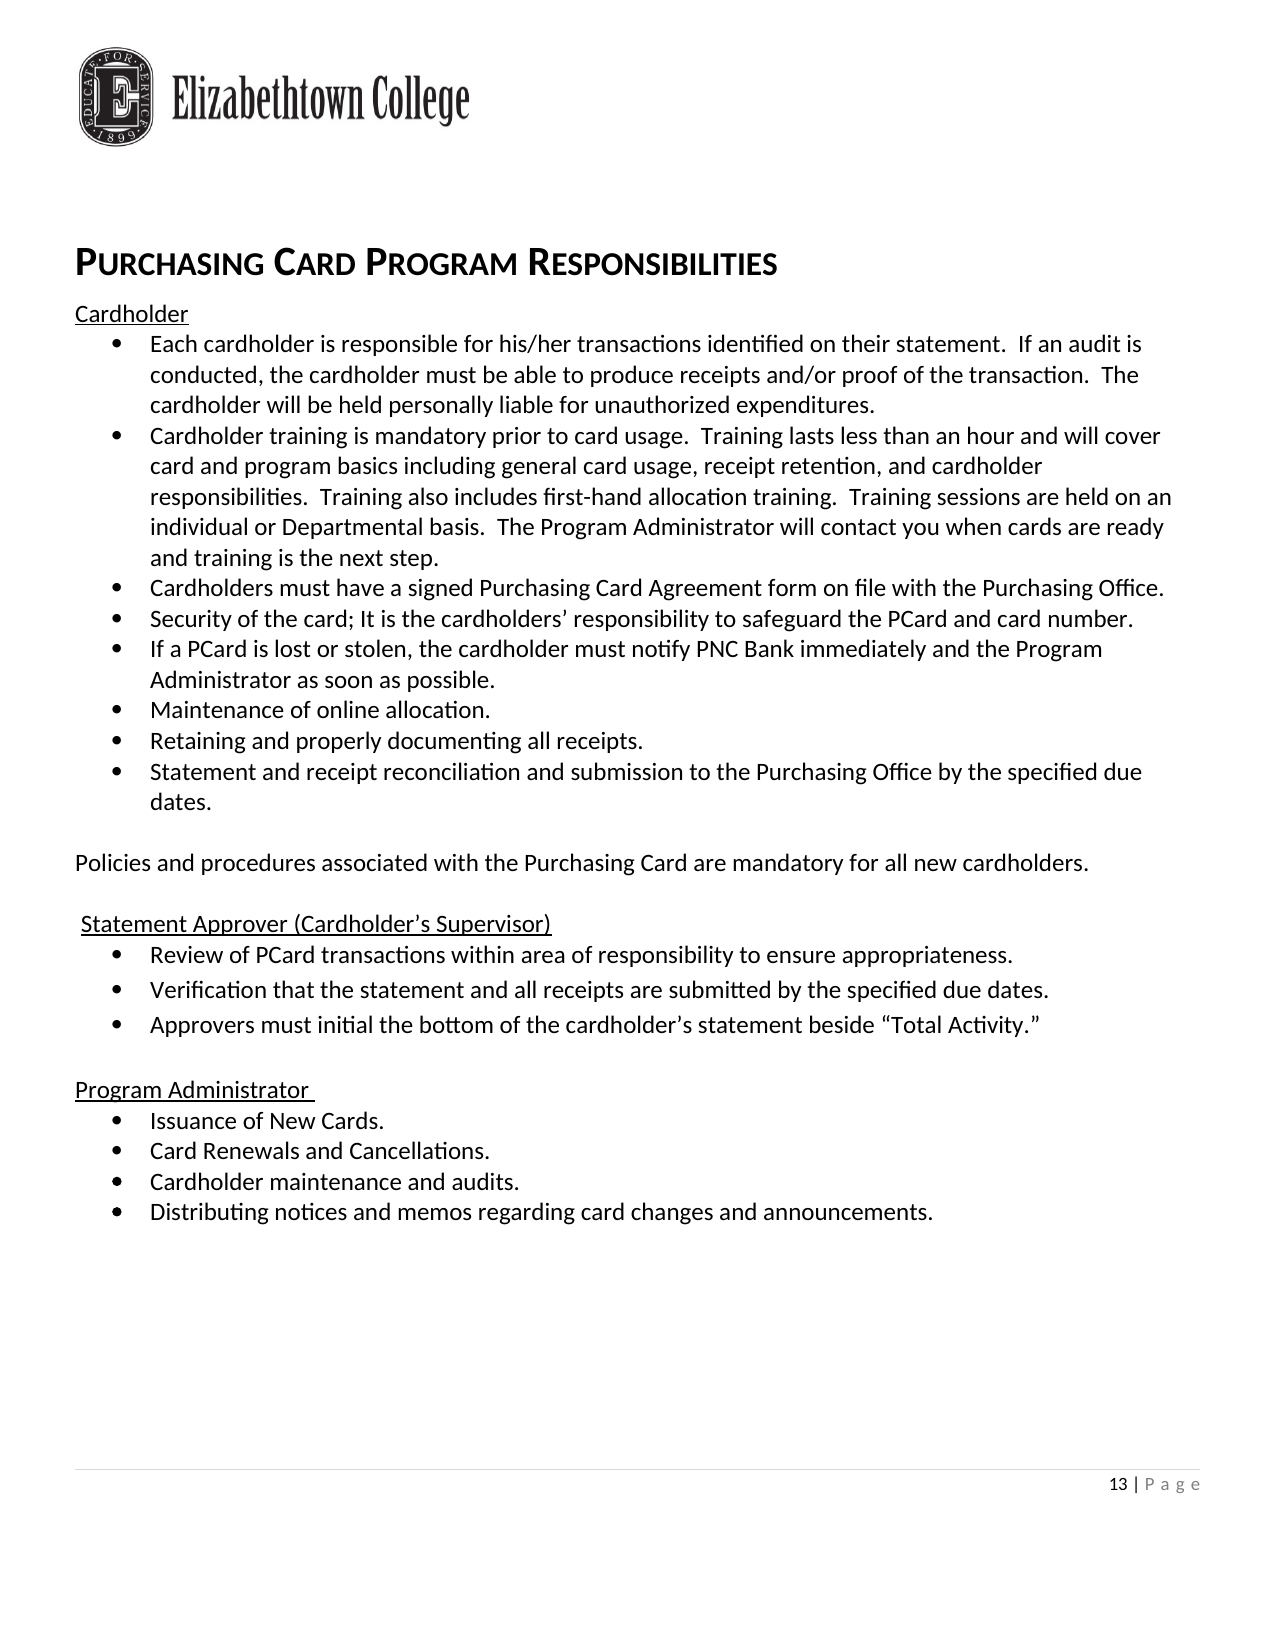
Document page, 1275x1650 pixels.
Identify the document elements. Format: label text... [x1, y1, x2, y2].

list Statement and receipt reconciliation and submission to the Purchasing Office by the specified due dates. [112, 756, 1200, 817]
list Cardholder maintenance and audits. [112, 1166, 1200, 1196]
list Each cardholder is responsible for his/her transactions identified on their statement. If an audit is conducted, the cardholder must be able to produce receipts and/or proof of the transaction. The cardholder will be held personally liable for unauthorized expenditures. [112, 328, 1200, 420]
subtitle Purchasing Card Program Responsibilities [75, 234, 1200, 285]
text Program Administrator [75, 1074, 1200, 1105]
list Cardholders must have a signed Purchasing Card Agreement form on file with the Purchasing Office. [112, 572, 1200, 603]
text Policies and procedures associated with the Purchasing Card are mandatory for all new cardholders. [75, 847, 1200, 878]
text Cardholder [75, 298, 1200, 328]
picture [75, 46, 472, 147]
list Security of the card; It is the cardholders’ responsibility to safeguard the PCard and card number. [112, 603, 1200, 633]
list Retaining and properly documenting all receipts. [112, 725, 1200, 756]
list Cardholder training is mandatory prior to card usage. Training lasts less than an hour and will cover card and program basics including general card usage, receipt retention, and cardholder responsibilities. Training also includes first-hand allocation training. Training sessions are held on an individual or Departmental basis. The Program Administrator will contact you when cards are ready and training is the next step. [112, 420, 1200, 572]
text Statement Approver (Cardholder’s Supervisor) [75, 908, 1200, 939]
list Approvers must initial the bottom of the cardholder’s statement beside “Total Activity.” [112, 1009, 1200, 1039]
list Review of PCard transactions within area of responsibility to ensure appropriateness. [112, 939, 1200, 969]
list If a PCard is lost or stolen, the cardholder must notify PNC Bank immediately and the Program Administrator as soon as possible. [112, 633, 1200, 694]
list Maintenance of online allocation. [112, 694, 1200, 725]
list Verification that the statement and all receipts are submitted by the specified due dates. [112, 974, 1200, 1004]
list Distributing notices and memos regarding card changes and announcements. [112, 1196, 1200, 1227]
list Card Renewals and Cancellations. [112, 1135, 1200, 1166]
list Issuance of New Cards. [112, 1105, 1200, 1135]
